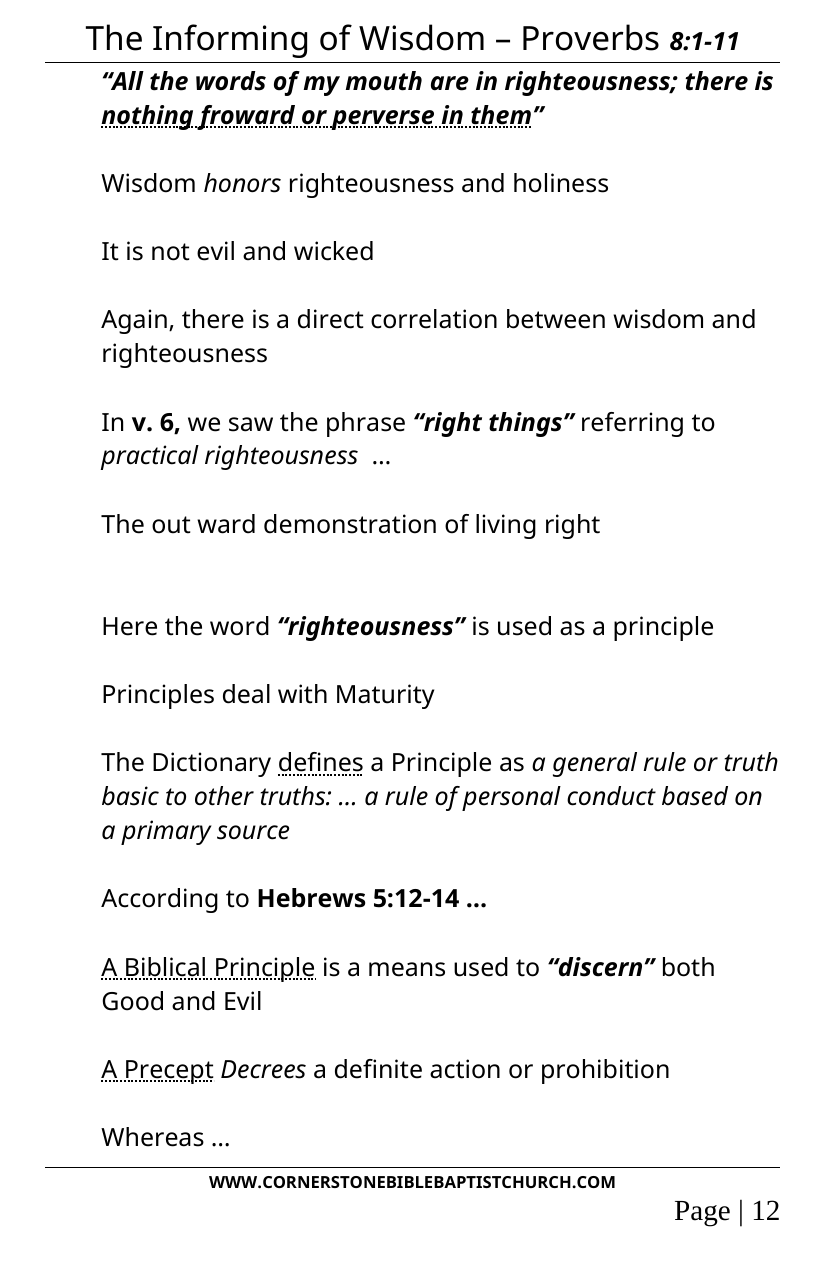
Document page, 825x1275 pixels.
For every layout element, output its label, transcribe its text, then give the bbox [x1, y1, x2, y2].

text A Precept Decrees a definite action or prohibition [101, 1051, 780, 1085]
text “All the words of my mouth are in righteousness; there is nothing froward or perverse in them” [101, 63, 780, 132]
text Here the word “righteousness” is used as a principle [101, 608, 780, 643]
text In v. 6, we saw the phrase “right things” referring to [101, 404, 780, 438]
text The out ward demonstration of living right [101, 506, 780, 540]
text Wisdom honors righteousness and holiness [101, 166, 780, 200]
text According to Hebrews 5:12-14 … [101, 881, 780, 915]
text Whereas … [101, 1119, 780, 1153]
text The Dictionary defines a Principle as a general rule or truth basic to other truths: … a rule of personal conduct based on a primary source [101, 745, 780, 847]
text A Biblical Principle is a means used to “discern” both Good and Evil [101, 949, 780, 1017]
text Again, there is a direct correlation between wisdom and righteousness [101, 302, 780, 370]
text It is not evil and wicked [101, 234, 780, 268]
text practical righteousness … [101, 438, 780, 472]
text Principles deal with Maturity [101, 677, 780, 711]
